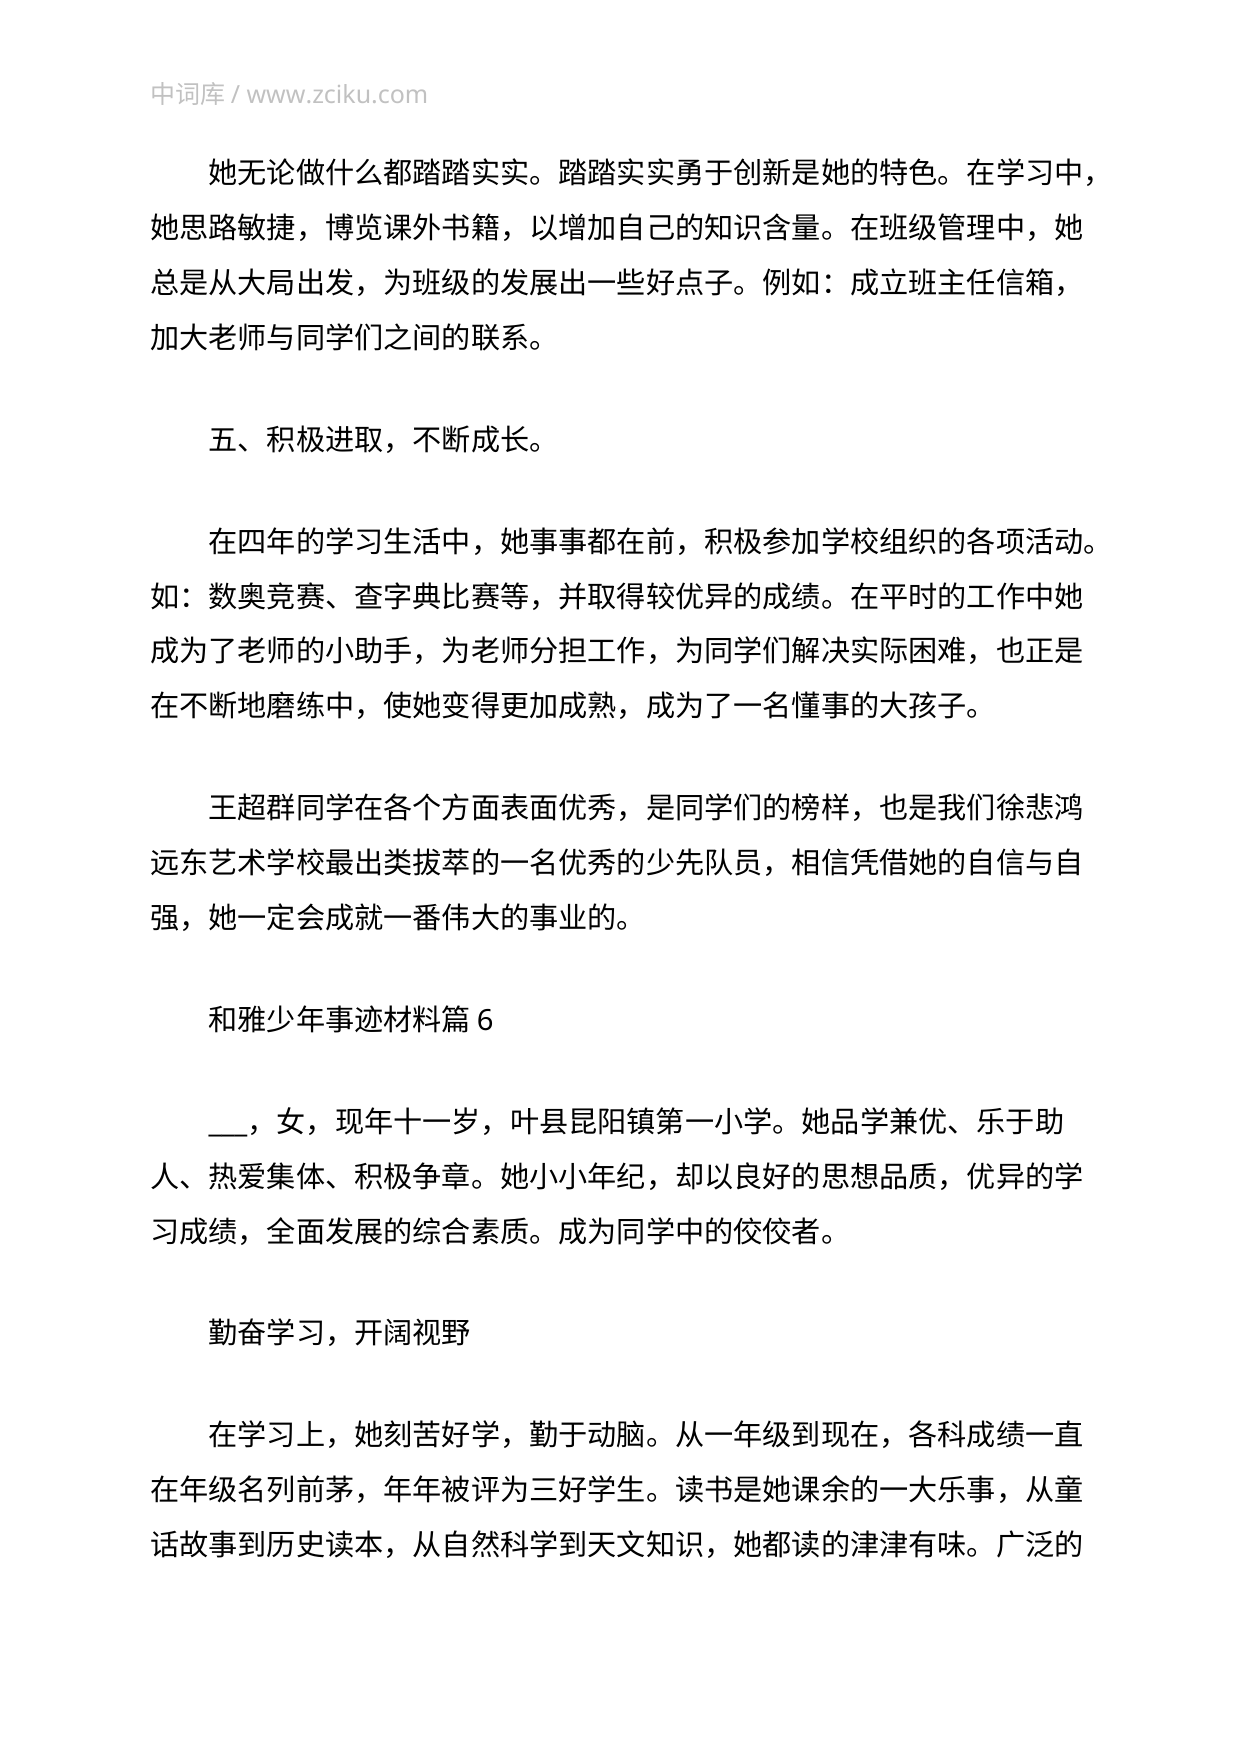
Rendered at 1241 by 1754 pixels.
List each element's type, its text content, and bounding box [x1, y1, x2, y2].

text 五、积极进取，不断成长。 [150, 416, 1090, 459]
text 和雅少年事迹材料篇6 [150, 996, 1090, 1039]
text ___，女，现年十一岁，叶县昆阳镇第一小学。她品学兼优、乐于助人、热爱集体、积极争章。她小小年纪，却以良好的思想品质，优异的学习成绩，全面发展的综合素质。成为同学中的佼佼者。 [150, 1098, 1090, 1250]
text 王超群同学在各个方面表面优秀，是同学们的榜样，也是我们徐悲鸿远东艺术学校最出类拔萃的一名优秀的少先队员，相信凭借她的自信与自强，她一定会成就一番伟大的事业的。 [150, 785, 1090, 937]
text 在四年的学习生活中，她事事都在前，积极参加学校组织的各项活动。如：数奥竞赛、查字典比赛等，并取得较优异的成绩。在平时的工作中她成为了老师的小助手，为老师分担工作，为同学们解决实际困难，也正是在不断地磨练中，使她变得更加成熟，成为了一名懂事的大孩子。 [150, 518, 1090, 725]
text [150, 1412, 1090, 1564]
text 勤奋学习，开阔视野 [150, 1310, 1090, 1352]
text 她无论做什么都踏踏实实。踏踏实实勇于创新是她的特色。在学习中，她思路敏捷，博览课外书籍，以增加自己的知识含量。在班级管理中，她总是从大局出发，为班级的发展出一些好点子。例如：成立班主任信箱，加大老师与同学们之间的联系。 [150, 150, 1090, 357]
